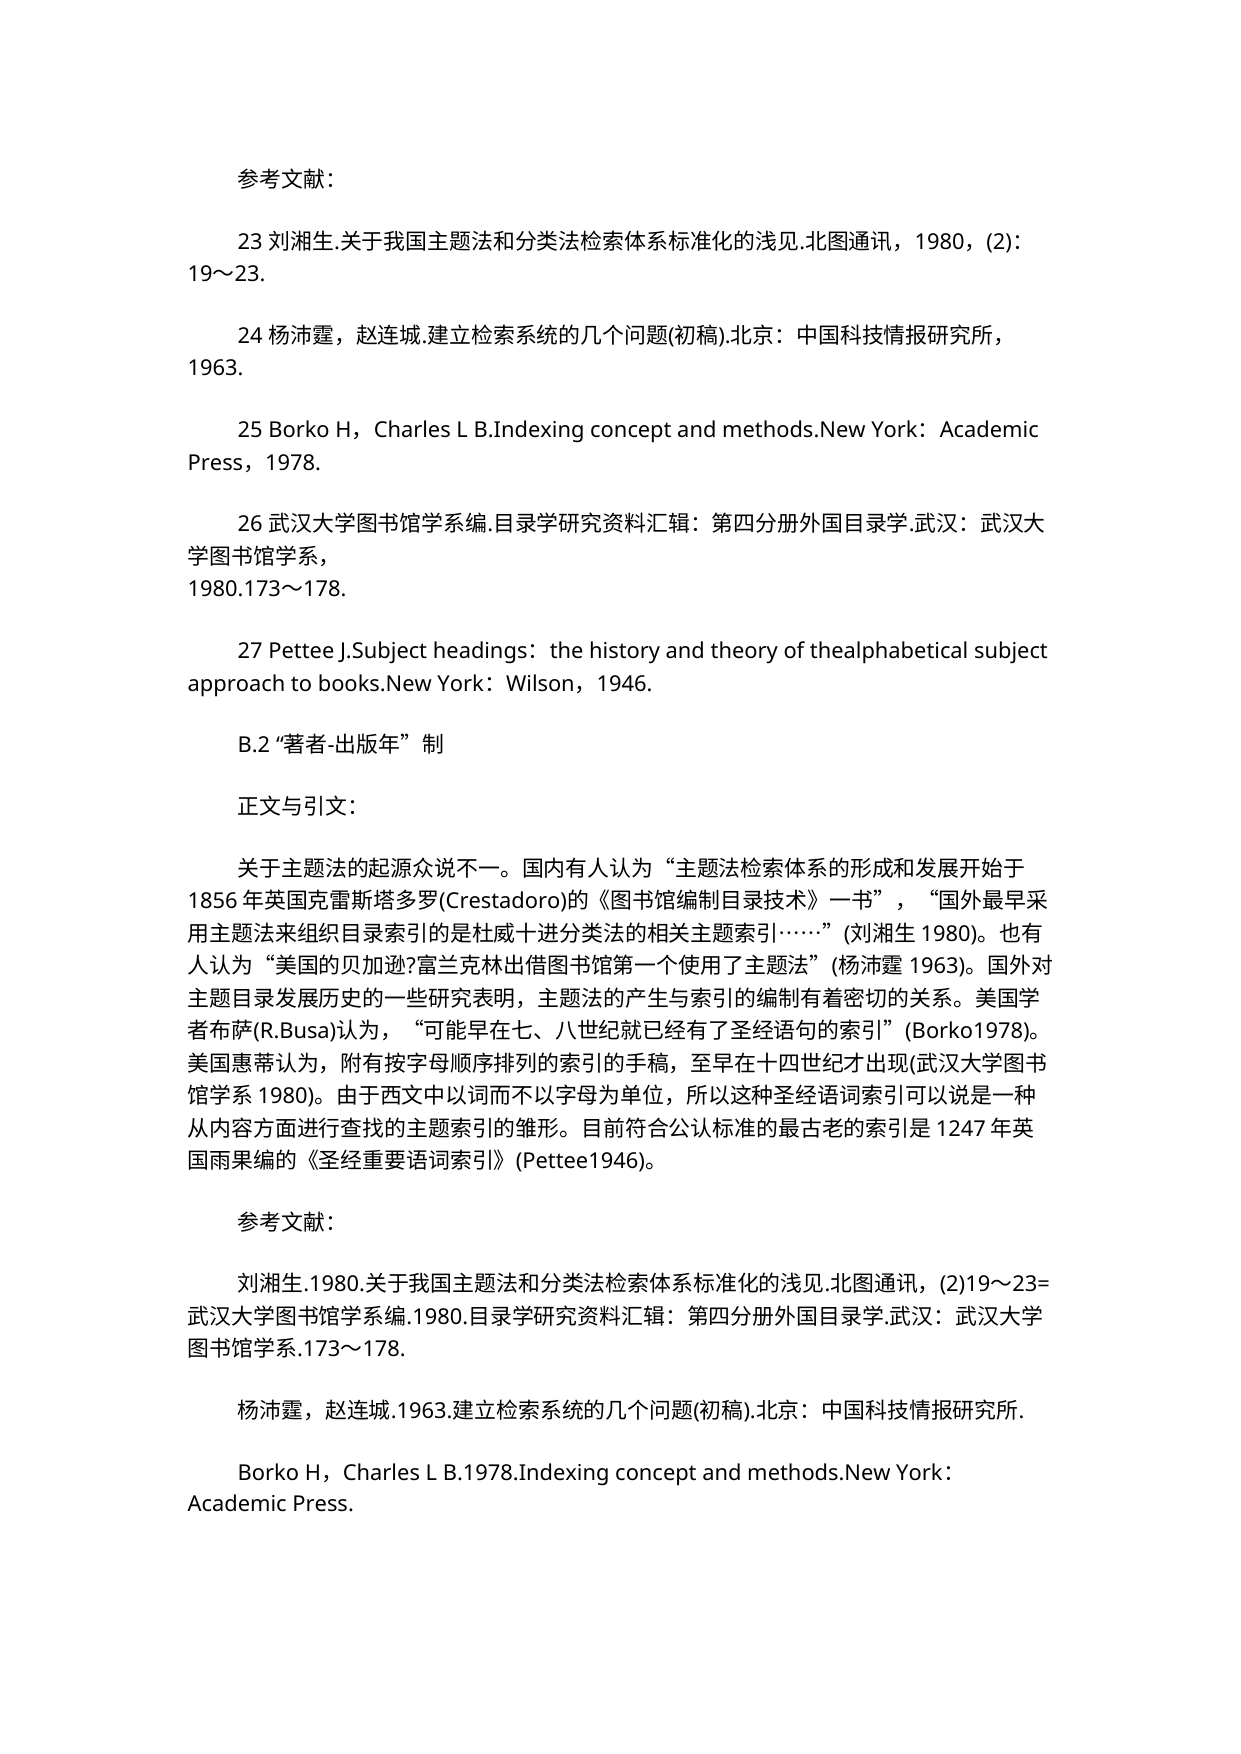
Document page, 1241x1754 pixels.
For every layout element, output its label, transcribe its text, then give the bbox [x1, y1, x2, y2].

text 27 Pettee J.Subject headings：the history and theory of thealphabetical subject approach to books.New York：Wilson，1946. [187, 633, 1053, 698]
text 杨沛霆，赵连城.1963.建立检索系统的几个问题(初稿).北京：中国科技情报研究所. [187, 1393, 1053, 1425]
text 26 武汉大学图书馆学系编.目录学研究资料汇辑：第四分册外国目录学.武汉：武汉大学图书馆学系， 1980.173～178. [187, 506, 1053, 604]
text B.2 “著者-出版年”制 [187, 727, 1053, 759]
text 参考文献： [187, 1204, 1053, 1237]
text 23 刘湘生.关于我国主题法和分类法检索体系标准化的浅见.北图通讯，1980，(2)：19～23. [187, 224, 1053, 289]
text 25 Borko H，Charles L B.Indexing concept and methods.New York：Academic Press，1978. [187, 412, 1053, 477]
text 正文与引文： [187, 789, 1053, 821]
text 刘湘生.1980.关于我国主题法和分类法检索体系标准化的浅见.北图通讯，(2)19～23= 武汉大学图书馆学系编.1980.目录学研究资料汇辑：第四分册外国目录学.武汉：武汉大学图书馆学系.173～178. [187, 1266, 1053, 1364]
text 参考文献： [187, 162, 1053, 194]
text Borko H，Charles L B.1978.Indexing concept and methods.New York：Academic Press. [187, 1454, 1053, 1519]
text 关于主题法的起源众说不一。国内有人认为“主题法检索体系的形成和发展开始于1856年英国克雷斯塔多罗(Crestadoro)的《图书馆编制目录技术》一书”，“国外最早采用主题法来组织目录索引的是杜威十进分类法的相关主题索引……”(刘湘生1980)。也有人认为“美国的贝加逊?富兰克林出借图书馆第一个使用了主题法”(杨沛霆 1963)。国外对主题目录发展历史的一些研究表明，主题法的产生与索引的编制有着密切的关系。美国学者布萨(R.Busa)认为，“可能早在七、八世纪就已经有了圣经语句的索引”(Borko1978)。美国惠蒂认为，附有按字母顺序排列的索引的手稿，至早在十四世纪才出现(武汉大学图书馆学系1980)。由于西文中以词而不以字母为单位，所以这种圣经语词索引可以说是一种从内容方面进行查找的主题索引的雏形。目前符合公认标准的最古老的索引是1247年英国雨果编的《圣经重要语词索引》(Pettee1946)。 [187, 850, 1053, 1175]
text 24 杨沛霆，赵连城.建立检索系统的几个问题(初稿).北京：中国科技情报研究所，1963. [187, 318, 1053, 383]
